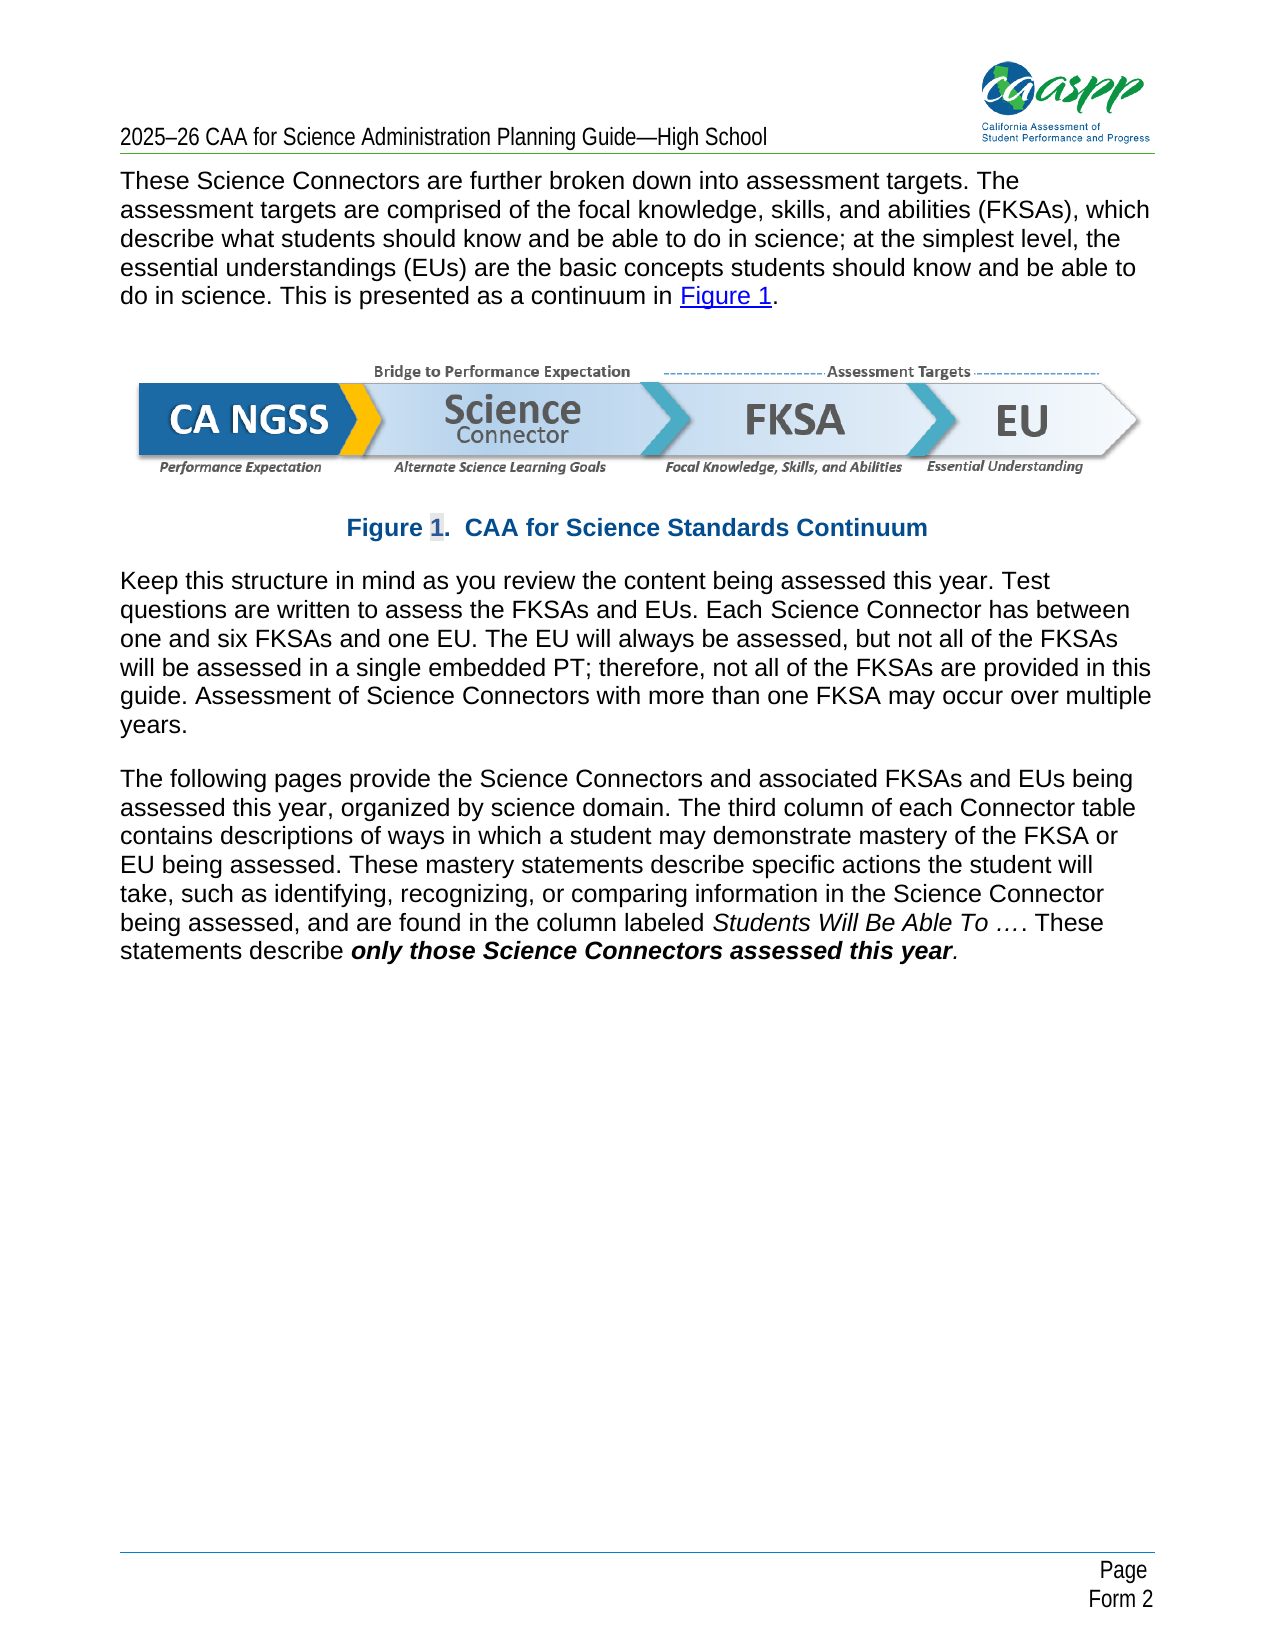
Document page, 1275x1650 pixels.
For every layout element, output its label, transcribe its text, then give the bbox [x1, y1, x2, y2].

text These Science Connectors are further broken down into assessment targets. The assessment targets are comprised of the focal knowledge, skills, and abilities (FKSAs), which describe what students should know and be able to do in science; at the simplest level, the essential understandings (EUs) are the basic concepts students should know and be able to do in science. This is presented as a continuum in figure 1. [120, 166, 1155, 310]
text The following pages provide the Science Connectors and associated FKSAs and EUs being assessed this year, organized by science domain. The third column of each Connector table contains descriptions of ways in which a student may demonstrate mastery of the FKSA or EU being assessed. These mastery statements describe specific actions the student will take, such as identifying, recognizing, or comparing information in the Science Connector being assessed, and are found in the column labeled Students Will Be Able To …. These statements describe only those Science Connectors assessed this year. [120, 764, 1155, 965]
text Keep this structure in mind as you review the content being assessed this year. Test questions are written to assess the FKSAs and EUs. Each Science Connector has between one and six FKSAs and one EU. The EU will always be assessed, but not all of the FKSAs will be assessed in a single embedded PT; therefore, not all of the FKSAs are provided in this guide. Assessment of Science Connectors with more than one FKSA may occur over multiple years. [120, 566, 1155, 739]
text Figure 1. CAA for Science Standards Continuum [120, 512, 1155, 541]
picture [120, 335, 1155, 500]
picture [977, 60, 1152, 146]
